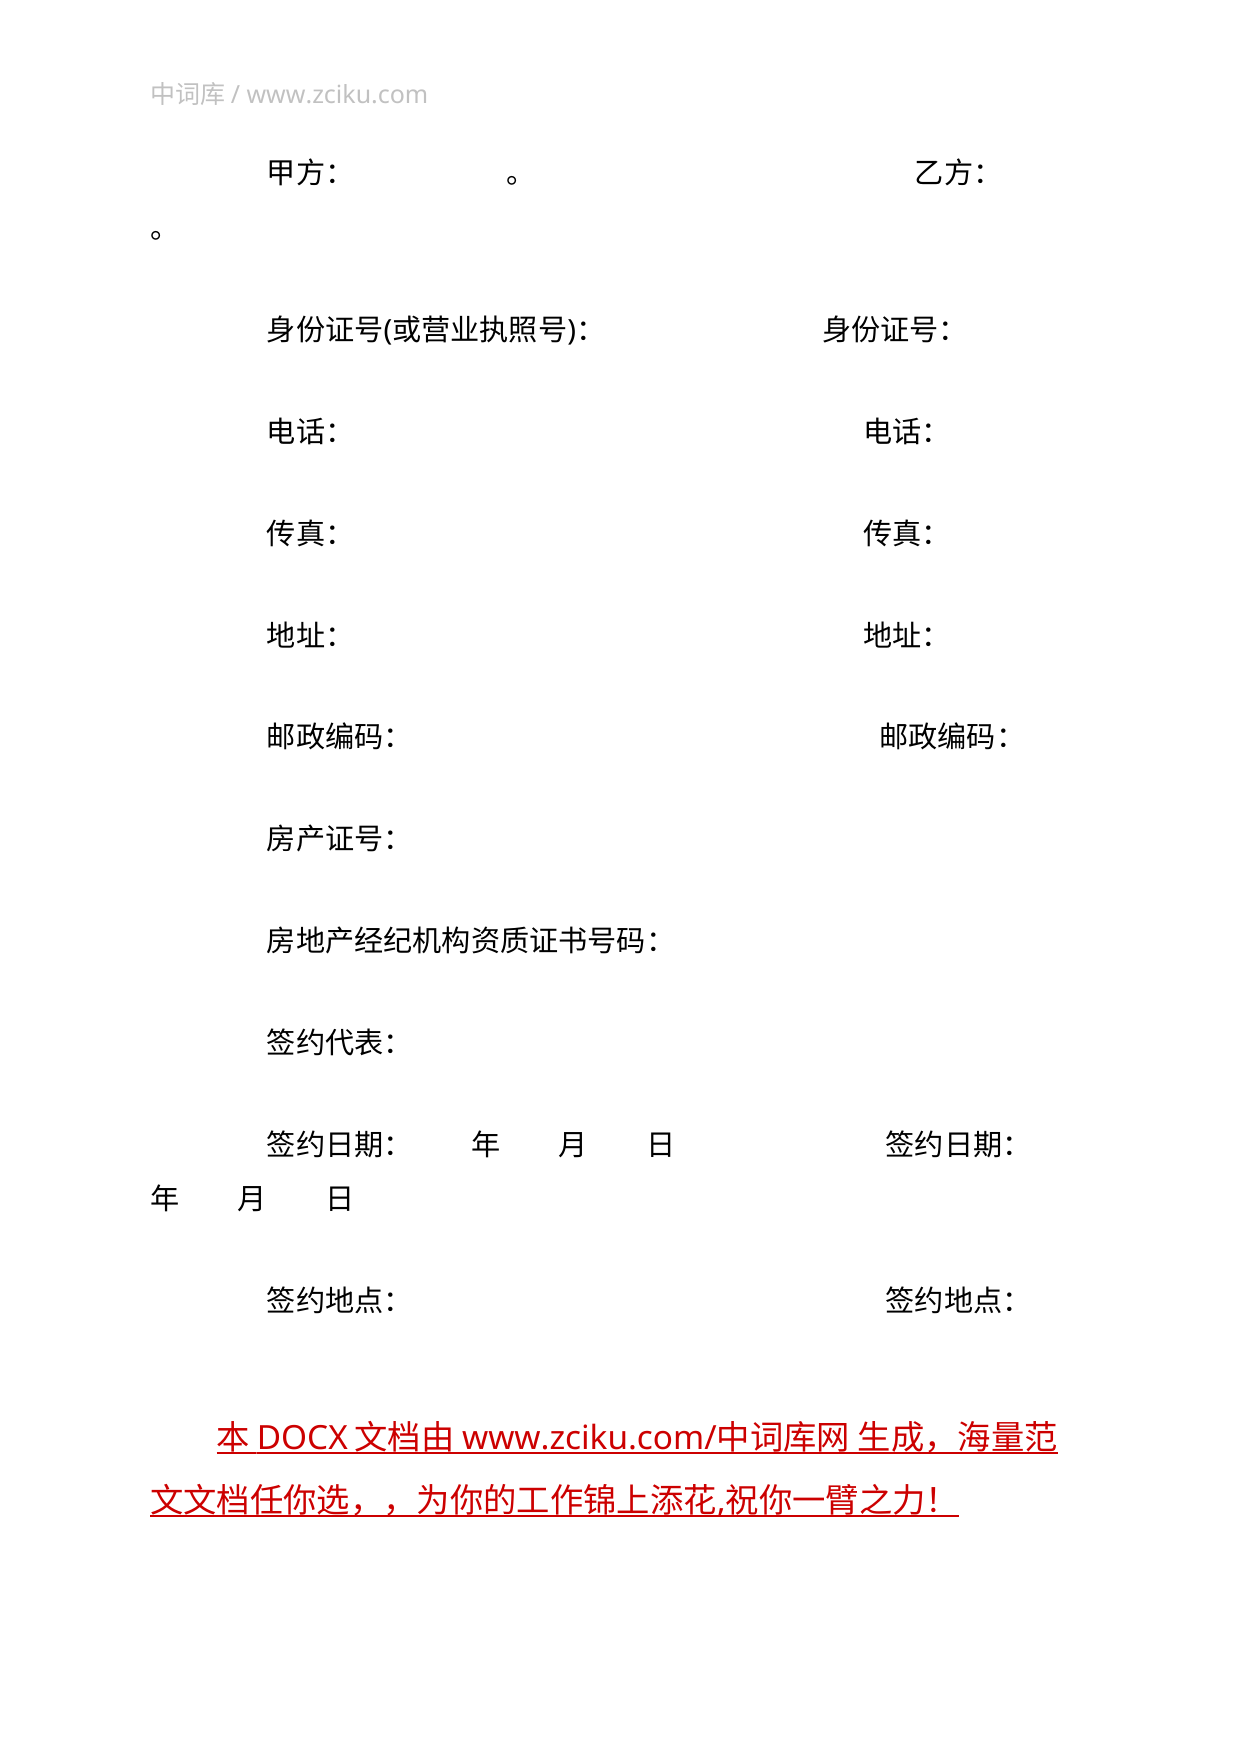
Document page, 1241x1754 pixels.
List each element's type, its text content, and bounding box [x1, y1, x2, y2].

text 地址： 地址： [150, 612, 1090, 654]
text 签约代表： [150, 1019, 1090, 1062]
text 邮政编码： 邮政编码： [150, 714, 1090, 756]
text 房地产经纪机构资质证书号码： [150, 917, 1090, 960]
text 房产证号： [150, 816, 1090, 858]
text 身份证号(或营业执照号)： 身份证号： [150, 307, 1090, 349]
text 传真： 传真： [150, 510, 1090, 553]
text 甲方： 。 乙方： 。 [150, 150, 1090, 247]
text 电话： 电话： [150, 409, 1090, 451]
text 本DOCX文档由 www.zciku.com/中词库网 生成，海量范文文档任你选，，为你的工作锦上添花,祝你一臂之力！ [150, 1411, 1090, 1522]
text 签约地点： 签约地点： [150, 1278, 1090, 1320]
text 签约日期： 年 月 日 签约日期： 年 月 日 [150, 1121, 1090, 1218]
